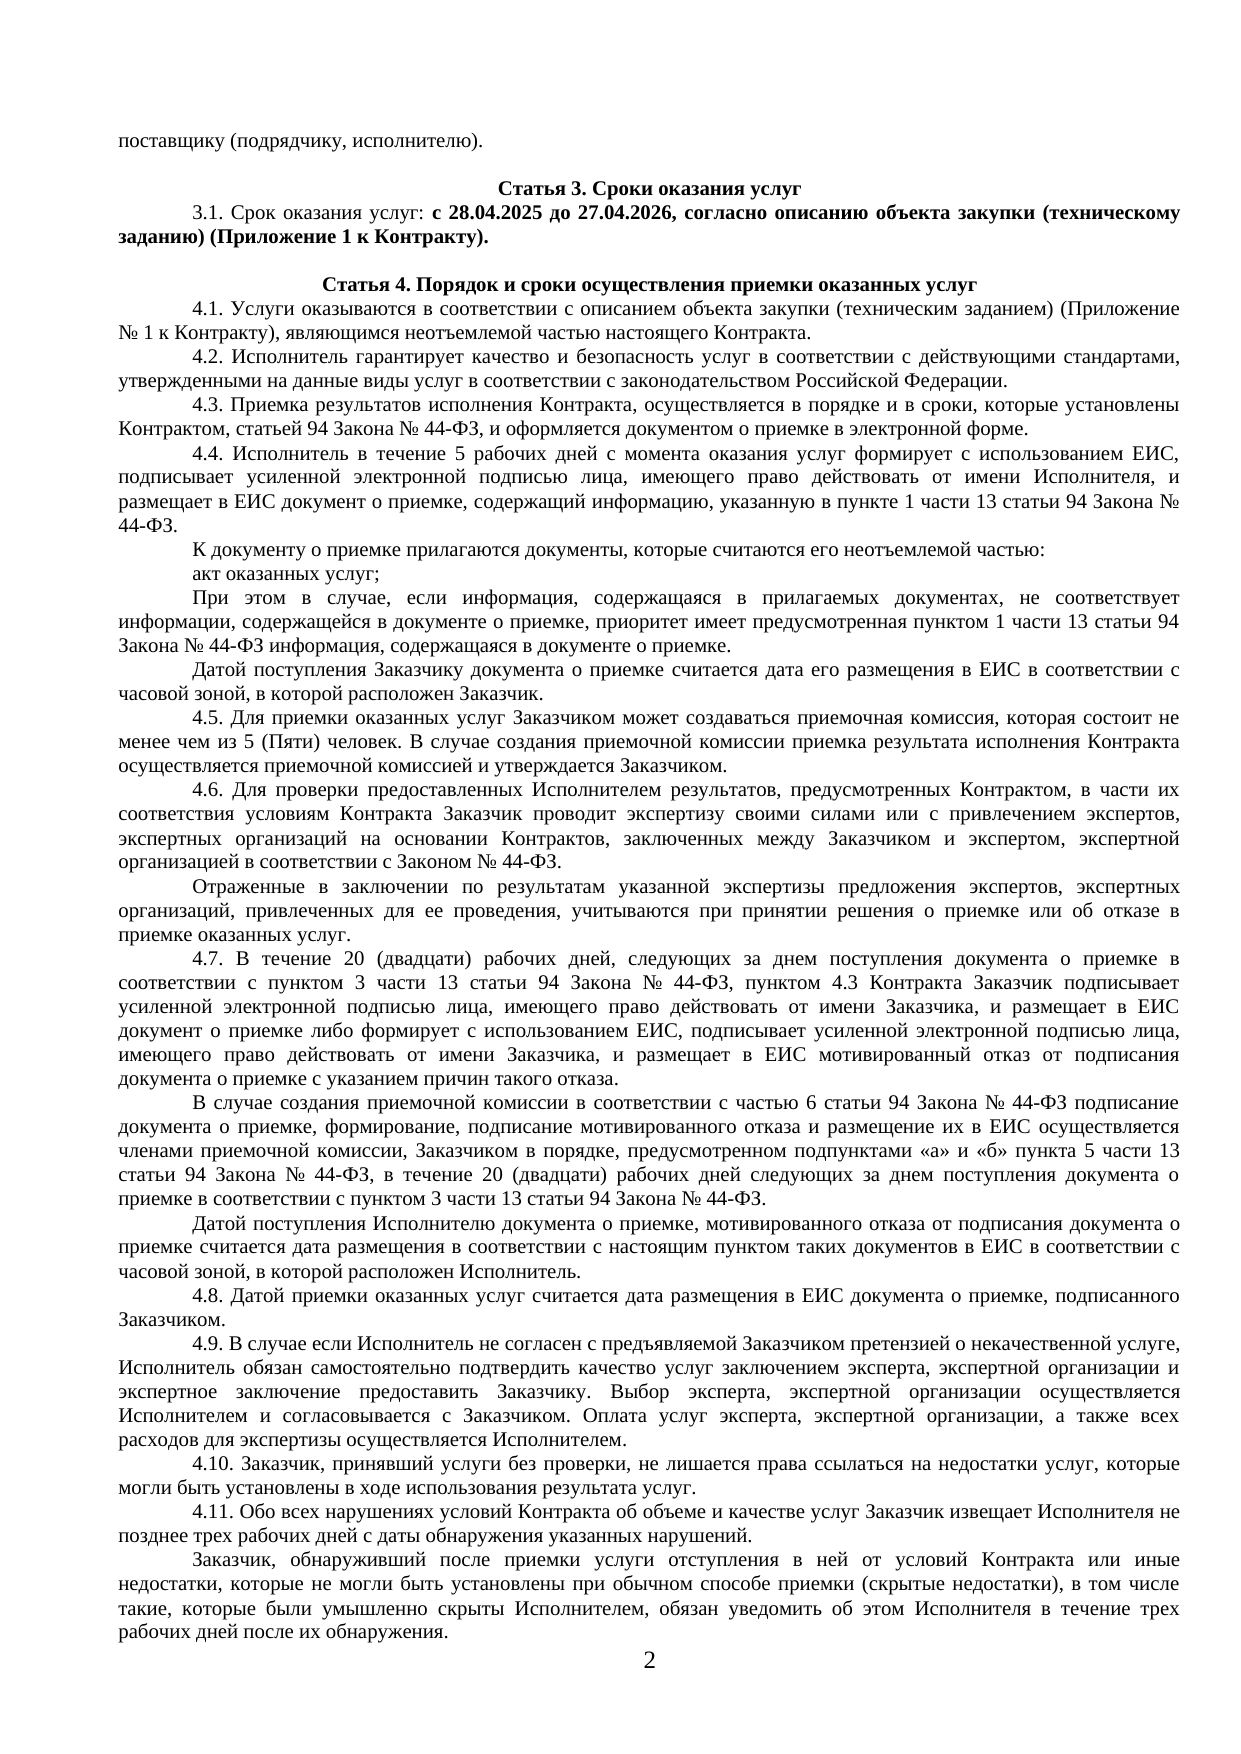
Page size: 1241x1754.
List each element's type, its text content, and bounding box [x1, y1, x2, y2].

text В случае создания приемочной комиссии в соответствии с частью 6 статьи 94 Закона № 44-ФЗ подписание документа о приемке, формирование, подписание мотивированного отказа и размещение их в ЕИС осуществляется членами приемочной комиссии, Заказчиком в порядке, предусмотренном подпунктами «а» и «б» пункта 5 части 13 статьи 94 Закона № 44-ФЗ, в течение 20 (двадцати) рабочих дней следующих за днем поступления документа о приемке в соответствии с пунктом 3 части 13 статьи 94 Закона № 44-ФЗ. [118, 1090, 1181, 1210]
text При этом в случае, если информация, содержащаяся в прилагаемых документах, не соответствует информации, содержащейся в документе о приемке, приоритет имеет предусмотренная пунктом 1 части 13 статьи 94 Закона № 44-ФЗ информация, содержащаяся в документе о приемке. [118, 585, 1181, 657]
text 4.8. Датой приемки оказанных услуг считается дата размещения в ЕИС документа о приемке, подписанного Заказчиком. [118, 1283, 1181, 1331]
text Статья 4. Порядок и сроки осуществления приемки оказанных услуг [118, 272, 1181, 296]
text Датой поступления Заказчику документа о приемке считается дата его размещения в ЕИС в соответствии с часовой зоной, в которой расположен Заказчик. [118, 657, 1181, 705]
text 4.1. Услуги оказываются в соответствии с описанием объекта закупки (техническим заданием) (Приложение № 1 к Контракту), являющимся неотъемлемой частью настоящего Контракта. [118, 296, 1181, 344]
text 4.3. Приемка результатов исполнения Контракта, осуществляется в порядке и в сроки, которые установлены Контрактом, статьей 94 Закона № 44-ФЗ, и оформляется документом о приемке в электронной форме. [118, 392, 1181, 440]
text 4.6. Для проверки предоставленных Исполнителем результатов, предусмотренных Контрактом, в части их соответствия условиям Контракта Заказчик проводит экспертизу своими силами или с привлечением экспертов, экспертных организаций на основании Контрактов, заключенных между Заказчиком и экспертом, экспертной организацией в соответствии с Законом № 44-ФЗ. [118, 777, 1181, 873]
text 4.11. Обо всех нарушениях условий Контракта об объеме и качестве услуг Заказчик извещает Исполнителя не позднее трех рабочих дней с даты обнаружения указанных нарушений. [118, 1499, 1181, 1547]
list 3.1. Срок оказания услуг: с 28.04.2025 до 27.04.2026, согласно описанию объекта закупки (техническому заданию) (Приложение 1 к Контракту). [118, 200, 1181, 248]
text 4.5. Для приемки оказанных услуг Заказчиком может создаваться приемочная комиссия, которая состоит не менее чем из 5 (Пяти) человек. В случае создания приемочной комиссии приемка результата исполнения Контракта осуществляется приемочной комиссией и утверждается Заказчиком. [118, 705, 1181, 777]
text К документу о приемке прилагаются документы, которые считаются его неотъемлемой частью: [118, 537, 1181, 561]
text 4.2. Исполнитель гарантирует качество и безопасность услуг в соответствии с действующими стандартами, утвержденными на данные виды услуг в соответствии с законодательством Российской Федерации. [118, 344, 1181, 392]
text Заказчик, обнаруживший после приемки услуги отступления в ней от условий Контракта или иные недостатки, которые не могли быть установлены при обычном способе приемки (скрытые недостатки), в том числе такие, которые были умышленно скрыты Исполнителем, обязан уведомить об этом Исполнителя в течение трех рабочих дней после их обнаружения. [118, 1547, 1181, 1643]
text Датой поступления Исполнителю документа о приемке, мотивированного отказа от подписания документа о приемке считается дата размещения в соответствии с настоящим пунктом таких документов в ЕИС в соответствии с часовой зоной, в которой расположен Исполнитель. [118, 1210, 1181, 1283]
text Отраженные в заключении по результатам указанной экспертизы предложения экспертов, экспертных организаций, привлеченных для ее проведения, учитываются при принятии решения о приемке или об отказе в приемке оказанных услуг. [118, 873, 1181, 946]
text Статья 3. Сроки оказания услуг [118, 176, 1181, 200]
text 4.4. Исполнитель в течение 5 рабочих дней с момента оказания услуг формирует с использованием ЕИС, подписывает усиленной электронной подписью лица, имеющего право действовать от имени Исполнителя, и размещает в ЕИС документ о приемке, содержащий информацию, указанную в пункте 1 части 13 статьи 94 Закона № 44-ФЗ. [118, 440, 1181, 537]
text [118, 128, 1181, 152]
text 4.7. В течение 20 (двадцати) рабочих дней, следующих за днем поступления документа о приемке в соответствии с пунктом 3 части 13 статьи 94 Закона № 44-ФЗ, пунктом 4.3 Контракта Заказчик подписывает усиленной электронной подписью лица, имеющего право действовать от имени Заказчика, и размещает в ЕИС документ о приемке либо формирует с использованием ЕИС, подписывает усиленной электронной подписью лица, имеющего право действовать от имени Заказчика, и размещает в ЕИС мотивированный отказ от подписания документа о приемке с указанием причин такого отказа. [118, 946, 1181, 1090]
text 4.9. В случае если Исполнитель не согласен с предъявляемой Заказчиком претензией о некачественной услуге, Исполнитель обязан самостоятельно подтвердить качество услуг заключением эксперта, экспертной организации и экспертное заключение предоставить Заказчику. Выбор эксперта, экспертной организации осуществляется Исполнителем и согласовывается с Заказчиком. Оплата услуг эксперта, экспертной организации, а также всех расходов для экспертизы осуществляется Исполнителем. [118, 1331, 1181, 1451]
text 4.10. Заказчик, принявший услуги без проверки, не лишается права ссылаться на недостатки услуг, которые могли быть установлены в ходе использования результата услуг. [118, 1451, 1181, 1499]
text акт оказанных услуг; [118, 561, 1181, 585]
